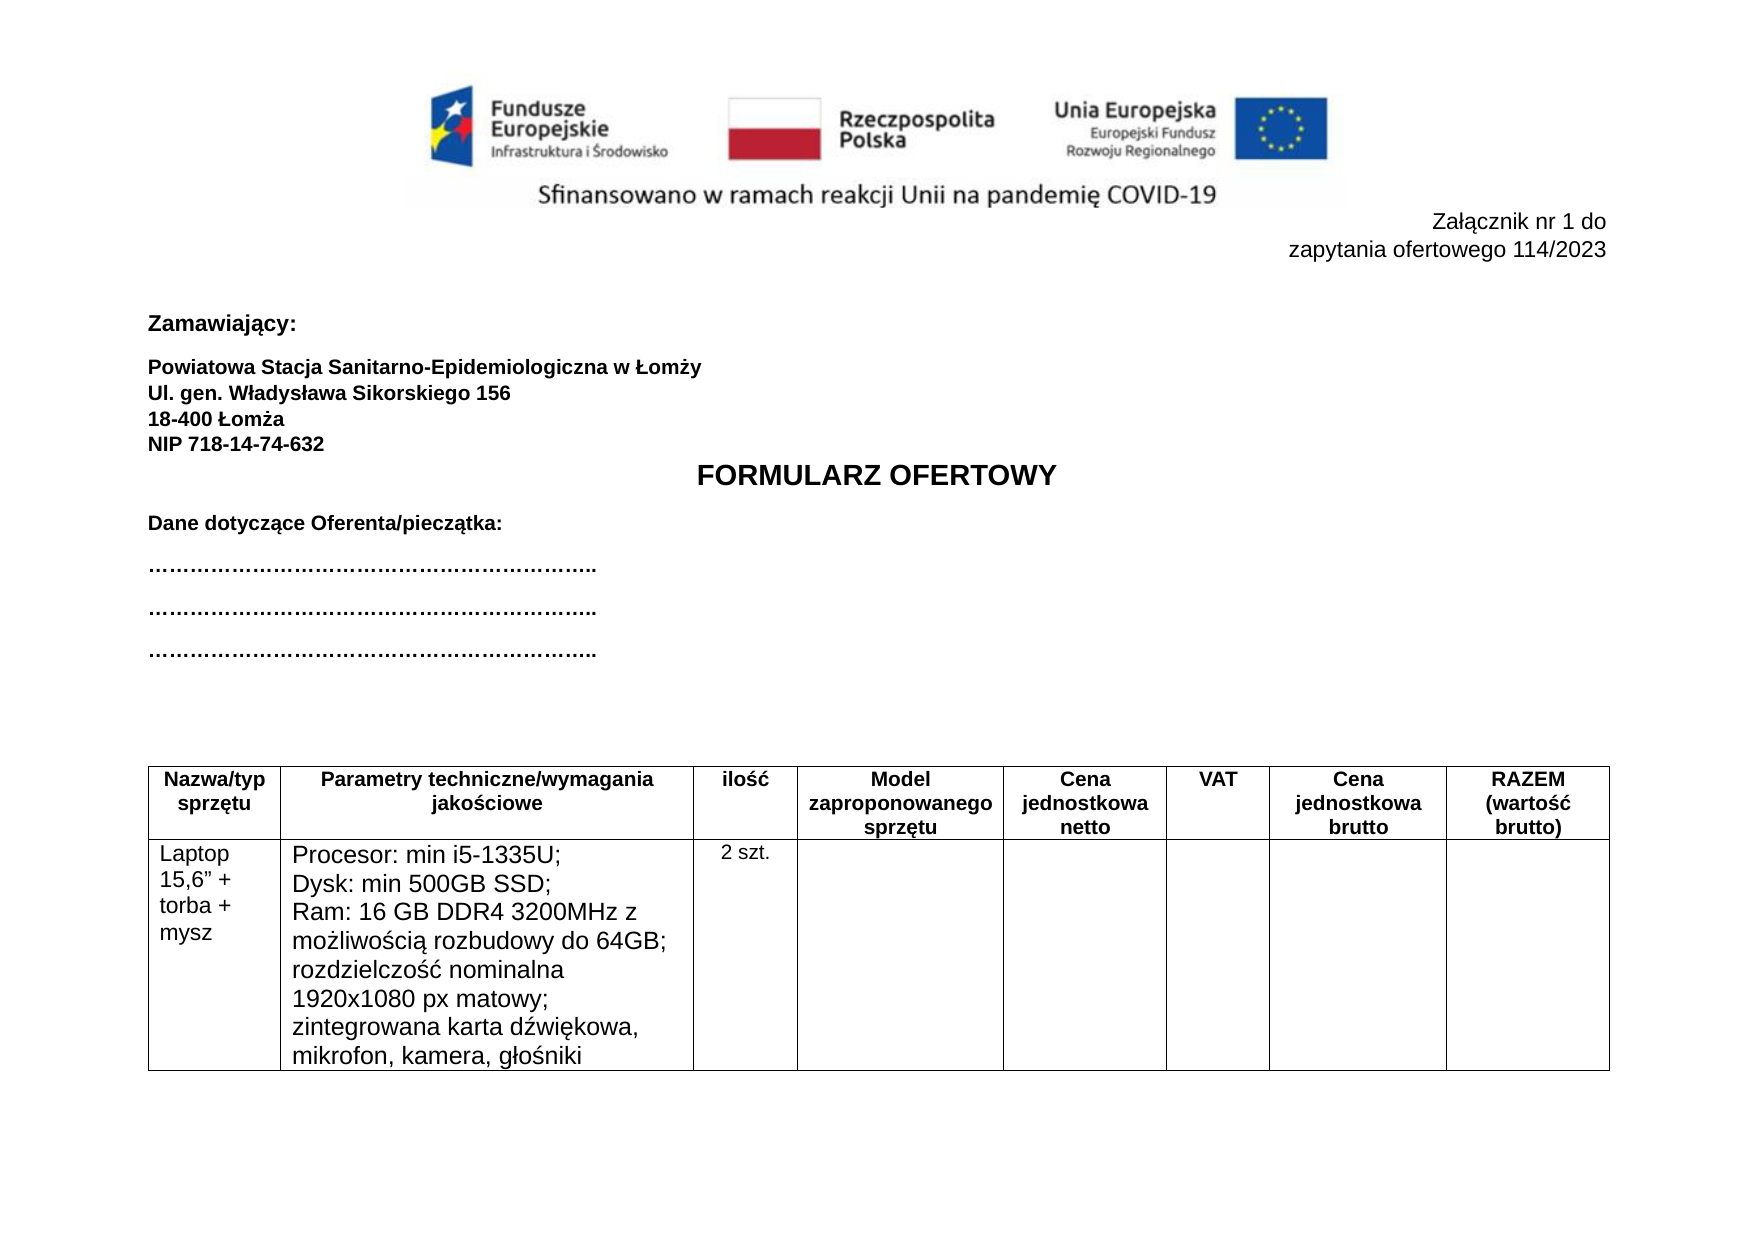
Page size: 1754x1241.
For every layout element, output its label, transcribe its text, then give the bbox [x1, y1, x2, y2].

table_cell 2 szt. [694, 840, 797, 1070]
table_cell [149, 840, 280, 1070]
table_header Model zaproponowanego sprzętu [798, 767, 1003, 839]
text ……………………………………………………….. [148, 596, 1606, 620]
table_header RAZEM (wartość brutto) [1447, 767, 1609, 839]
text ……………………………………………………….. [148, 553, 1606, 577]
table_cell [1447, 840, 1609, 1070]
table_header Nazwa/typ sprzętu [149, 767, 280, 839]
text 18-400 Łomża [148, 406, 1606, 430]
text FORMULARZ OFERTOWY [148, 458, 1606, 492]
table_header ilość [694, 767, 797, 839]
table_header Parametry techniczne/wymagania jakościowe [281, 767, 693, 839]
table_cell [798, 840, 1003, 1070]
text Zamawiający: [148, 309, 1606, 336]
text NIP 718-14-74-632 [148, 432, 1606, 456]
text zapytania ofertowego 114/2023 [148, 236, 1606, 262]
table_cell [281, 840, 693, 1070]
table_header Cena jednostkowa brutto [1270, 767, 1446, 839]
text Dane dotyczące Oferenta/pieczątka: [148, 511, 1606, 535]
table_cell [1270, 840, 1446, 1070]
text Powiatowa Stacja Sanitarno-Epidemiologiczna w Łomży [148, 355, 1606, 379]
text ……………………………………………………….. [148, 638, 1606, 662]
table_header Cena jednostkowa netto [1004, 767, 1166, 839]
table_cell [1004, 840, 1166, 1070]
text Ul. gen. Władysława Sikorskiego 156 [148, 381, 1606, 404]
text Załącznik nr 1 do [148, 208, 1606, 234]
table_cell [1167, 840, 1269, 1070]
table_header VAT [1167, 767, 1269, 839]
